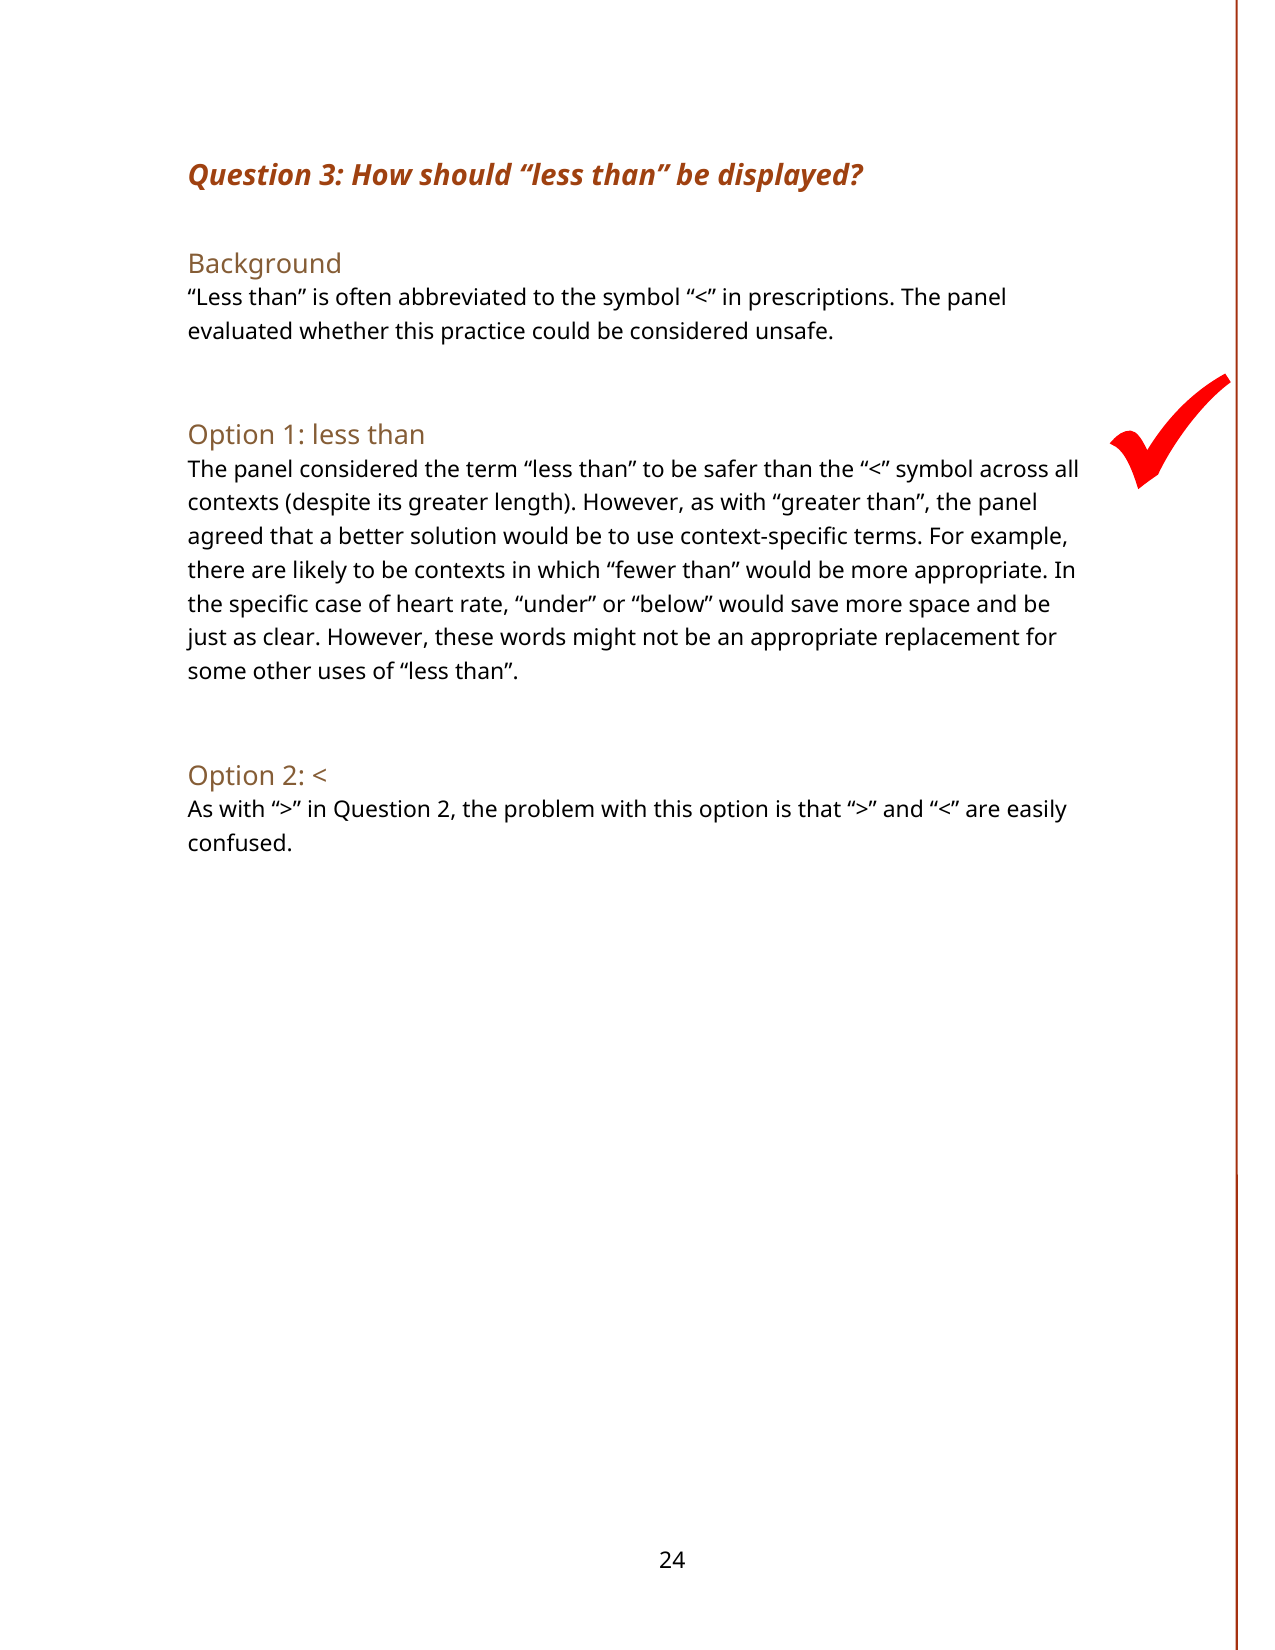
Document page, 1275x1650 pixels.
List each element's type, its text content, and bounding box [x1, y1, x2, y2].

subtitle Option 1: less than [187, 416, 1087, 453]
text “Less than” is often abbreviated to the symbol “<” in prescriptions. The panel evaluated whether this practice could be considered unsafe. [187, 281, 1087, 346]
subtitle Question 3: How should “less than” be displayed? [187, 154, 1087, 194]
subtitle Background [187, 244, 1087, 281]
text As with “>” in Question 2, the problem with this option is that “>” and “<” are easily confused. [187, 793, 1087, 858]
subtitle Option 2: < [187, 756, 1087, 793]
text The panel considered the term “less than” to be safer than the “<” symbol across all contexts (despite its greater length). However, as with “greater than”, the panel agreed that a better solution would be to use context-specific terms. For example, there are likely to be contexts in which “fewer than” would be more appropriate. In the specific case of heart rate, “under” or “below” would save more space and be just as clear. However, these words might not be an appropriate replacement for some other uses of “less than”. [187, 453, 1087, 686]
